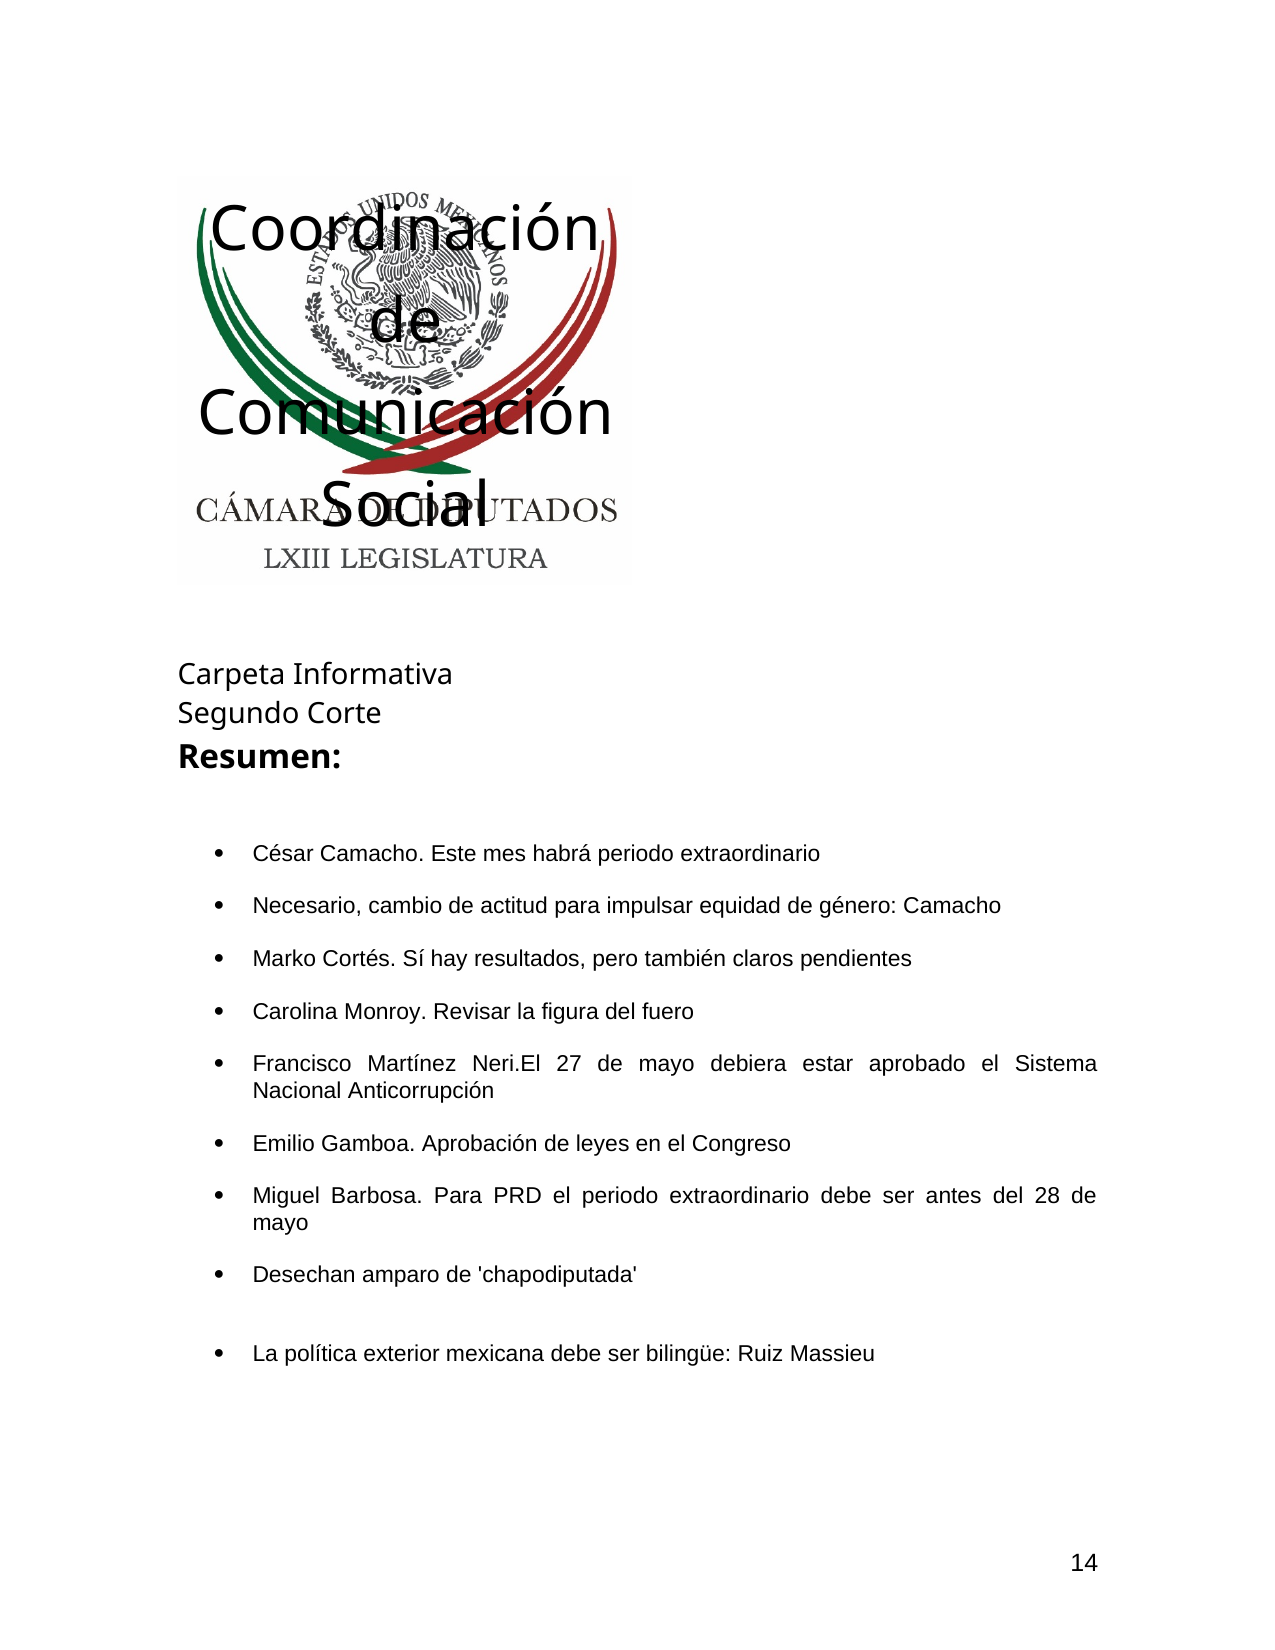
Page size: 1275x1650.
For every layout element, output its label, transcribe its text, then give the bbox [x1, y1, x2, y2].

list Emilio Gamboa. Aprobación de leyes en el Congreso [215, 1129, 1098, 1156]
text Resumen: [177, 732, 1098, 778]
list Desechan amparo de 'chapodiputada' [215, 1261, 1098, 1288]
text Segundo Corte [177, 693, 1098, 732]
list Francisco Martínez Neri.El 27 de mayo debiera estar aprobado el Sistema Nacional Anticorrupción [215, 1050, 1098, 1103]
list Necesario, cambio de actitud para impulsar equidad de género: Camacho [215, 892, 1098, 919]
list Carolina Monroy. Revisar la figura del fuero [215, 998, 1098, 1024]
list César Camacho. Este mes habrá periodo extraordinario [215, 839, 1098, 866]
list La política exterior mexicana debe ser bilingüe: Ruiz Massieu [215, 1340, 1098, 1367]
text Carpeta Informativa [177, 653, 1098, 693]
list Miguel Barbosa. Para PRD el periodo extraordinario debe ser antes del 28 de mayo [215, 1182, 1098, 1235]
list Marko Cortés. Sí hay resultados, pero también claros pendientes [215, 945, 1098, 971]
picture [177, 176, 632, 585]
